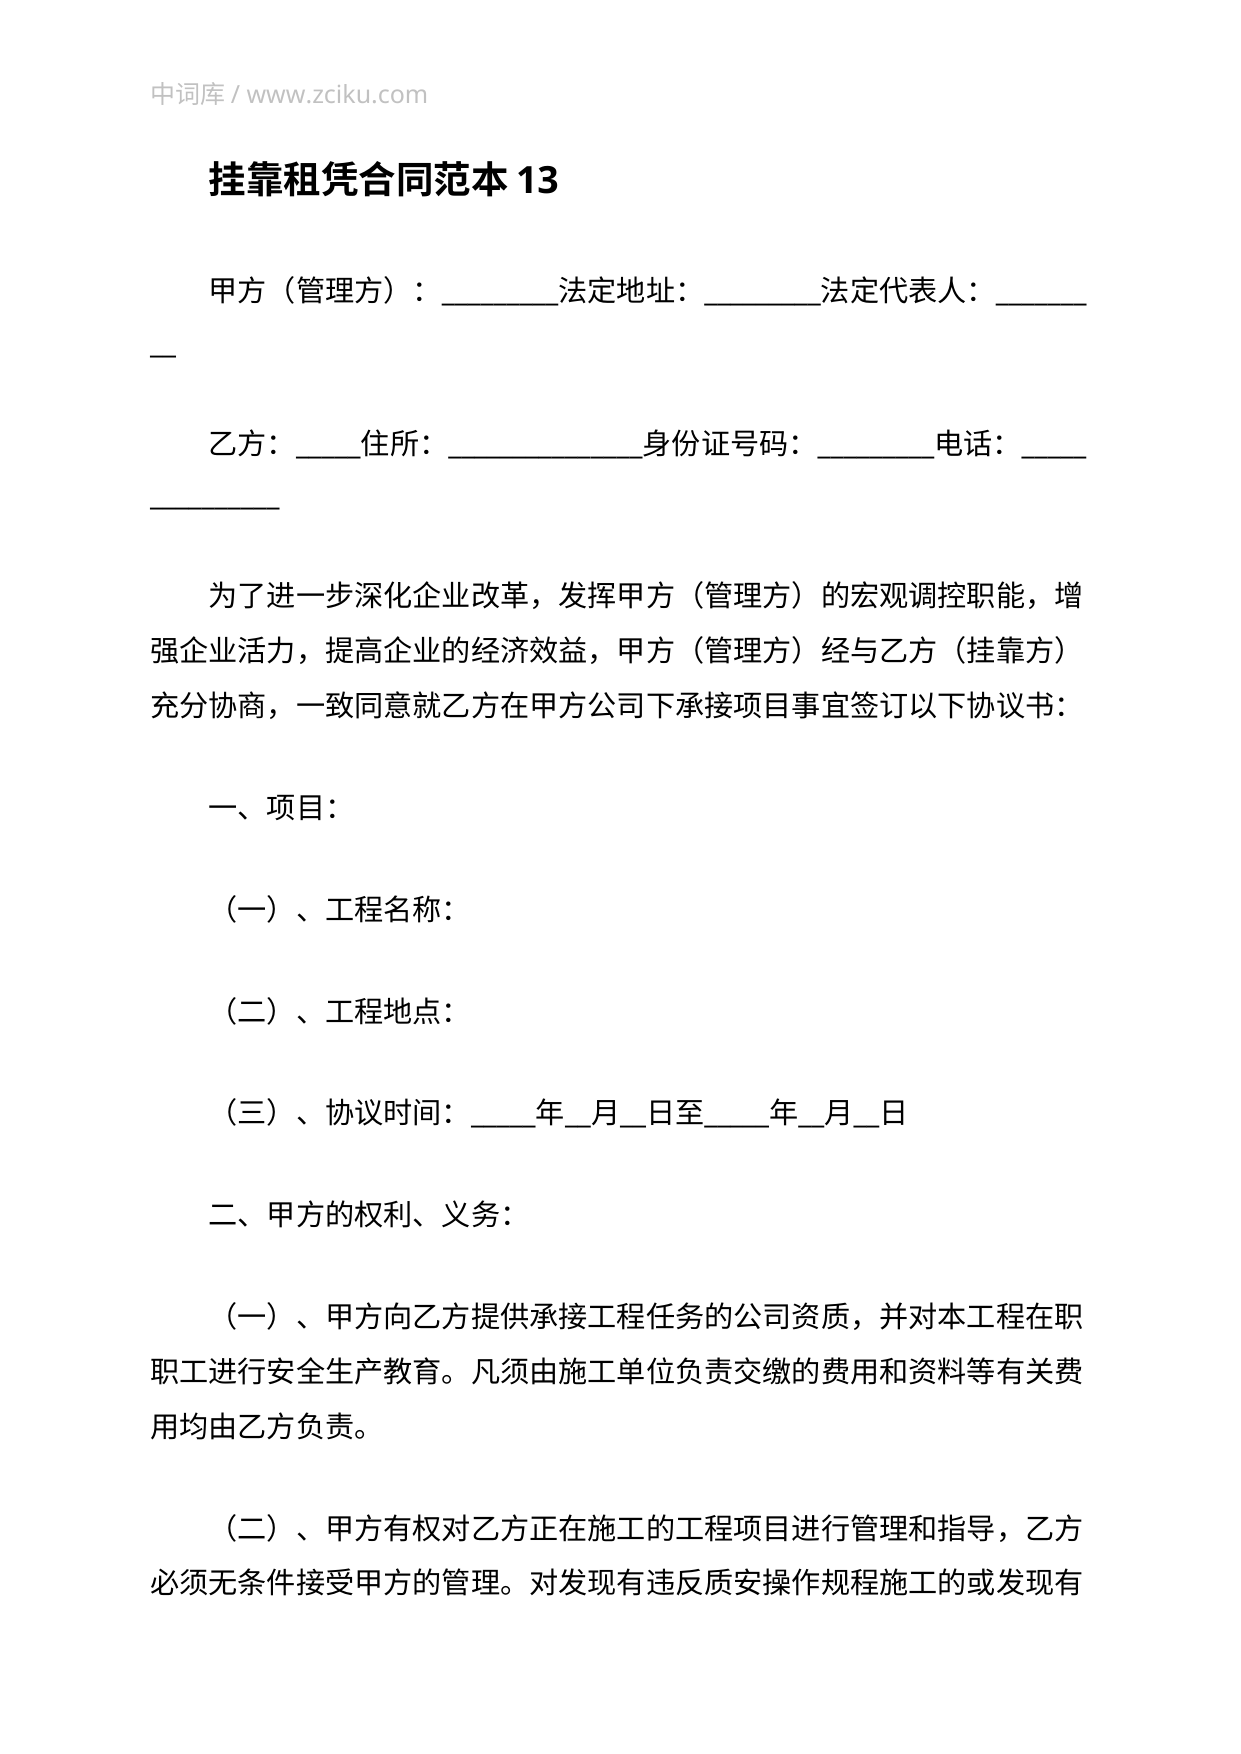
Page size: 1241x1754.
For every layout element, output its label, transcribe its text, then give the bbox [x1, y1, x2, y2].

text 一、项目： [150, 784, 1090, 827]
text （三）、协议时间：_____年__月__日至_____年__月__日 [150, 1090, 1090, 1132]
text 甲方（管理方）：_________法定地址：_________法定代表人：_________ [150, 268, 1090, 362]
text （二）、工程地点： [150, 988, 1090, 1030]
text 挂靠租凭合同范本13 [150, 150, 1090, 204]
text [150, 1505, 1090, 1602]
text 为了进一步深化企业改革，发挥甲方（管理方）的宏观调控职能，增强企业活力，提高企业的经济效益，甲方（管理方）经与乙方（挂靠方）充分协商，一致同意就乙方在甲方公司下承接项目事宜签订以下协议书： [150, 573, 1090, 725]
text （一）、工程名称： [150, 886, 1090, 929]
text （一）、甲方向乙方提供承接工程任务的公司资质，并对本工程在职职工进行安全生产教育。凡须由施工单位负责交缴的费用和资料等有关费用均由乙方负责。 [150, 1294, 1090, 1446]
text 乙方：_____住所：_______________身份证号码：_________电话：_______________ [150, 420, 1090, 514]
text 二、甲方的权利、义务： [150, 1192, 1090, 1234]
